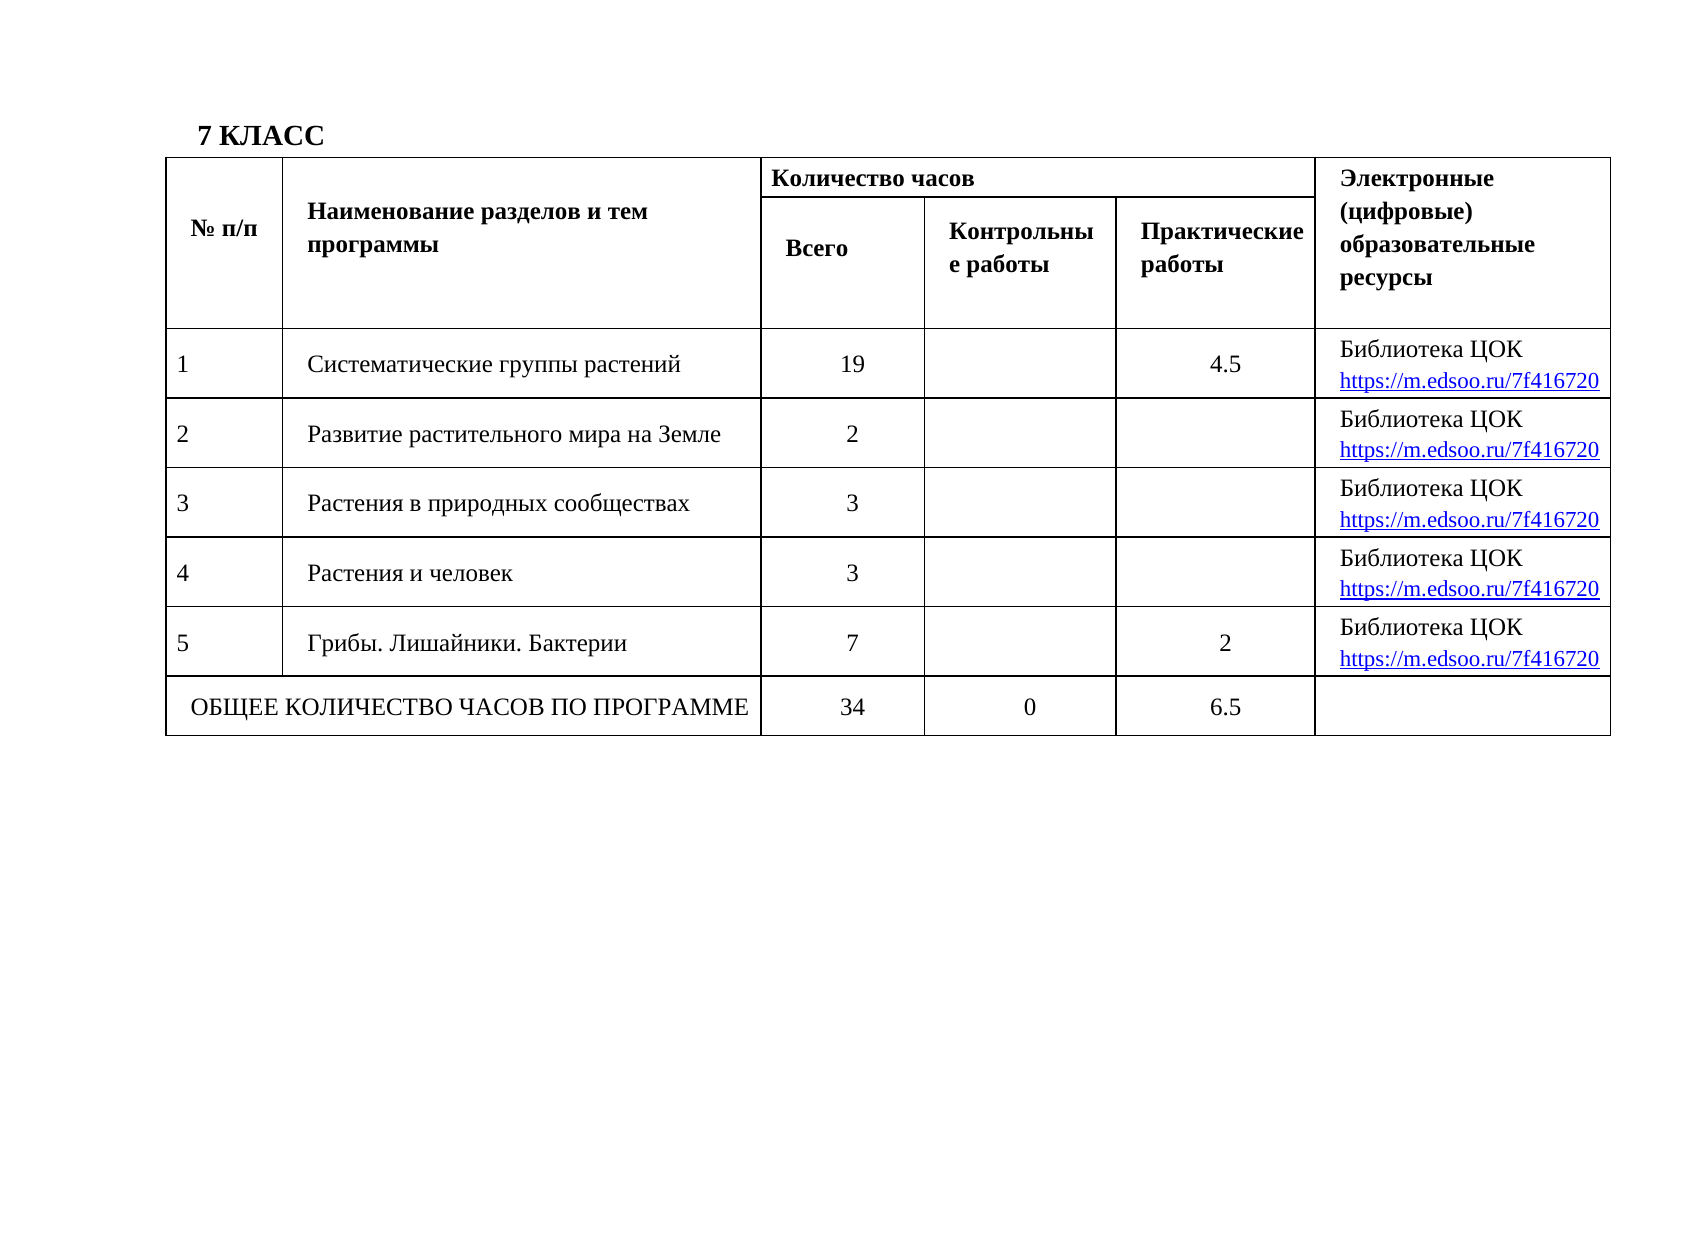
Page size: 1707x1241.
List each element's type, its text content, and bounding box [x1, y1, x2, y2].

table_cell [925, 329, 1115, 397]
table_cell 6.5 [1117, 677, 1314, 735]
table_cell [925, 399, 1115, 467]
table_cell 3 [167, 468, 282, 536]
table_cell 3 [762, 538, 924, 606]
table_cell Библиотека ЦОК https://m.edsoo.ru/7f416720 [1316, 468, 1610, 536]
table_cell [1117, 399, 1314, 467]
table_cell 34 [762, 677, 924, 735]
table_cell 19 [762, 329, 924, 397]
table_cell 2 [167, 399, 282, 467]
table_cell Всего [762, 198, 924, 327]
table_cell Систематические группы растений [283, 329, 760, 397]
table_cell [1316, 677, 1610, 735]
table_cell [925, 607, 1115, 675]
table_cell 3 [762, 468, 924, 536]
text 7 КЛАСС [190, 118, 1618, 152]
table_cell Библиотека ЦОК https://m.edsoo.ru/7f416720 [1316, 538, 1610, 606]
table_cell Растения и человек [283, 538, 760, 606]
table_cell 7 [762, 607, 924, 675]
table_header Количество часов [762, 158, 1314, 196]
table_cell Грибы. Лишайники. Бактерии [283, 607, 760, 675]
table_cell Растения в природных сообществах [283, 468, 760, 536]
table_cell [925, 538, 1115, 606]
table_header Электронные (цифровые) образовательные ресурсы [1316, 158, 1610, 327]
table_cell 4.5 [1117, 329, 1314, 397]
table_header Наименование разделов и тем программы [283, 158, 760, 327]
table_cell 5 [167, 607, 282, 675]
table_cell Библиотека ЦОК https://m.edsoo.ru/7f416720 [1316, 607, 1610, 675]
table_cell 2 [1117, 607, 1314, 675]
table_cell ОБЩЕЕ КОЛИЧЕСТВО ЧАСОВ ПО ПРОГРАММЕ [167, 677, 760, 735]
table_cell [925, 468, 1115, 536]
table_cell 4 [167, 538, 282, 606]
table_cell Контрольные работы [925, 198, 1115, 327]
table_cell [1117, 538, 1314, 606]
table_cell Развитие растительного мира на Земле [283, 399, 760, 467]
table_cell 1 [167, 329, 282, 397]
table_cell 0 [925, 677, 1115, 735]
table_header № п/п [167, 158, 282, 327]
table_cell 2 [762, 399, 924, 467]
table_cell [1117, 468, 1314, 536]
table_cell Практические работы [1117, 198, 1314, 327]
table_cell Библиотека ЦОК https://m.edsoo.ru/7f416720 [1316, 329, 1610, 397]
table_cell Библиотека ЦОК https://m.edsoo.ru/7f416720 [1316, 399, 1610, 467]
